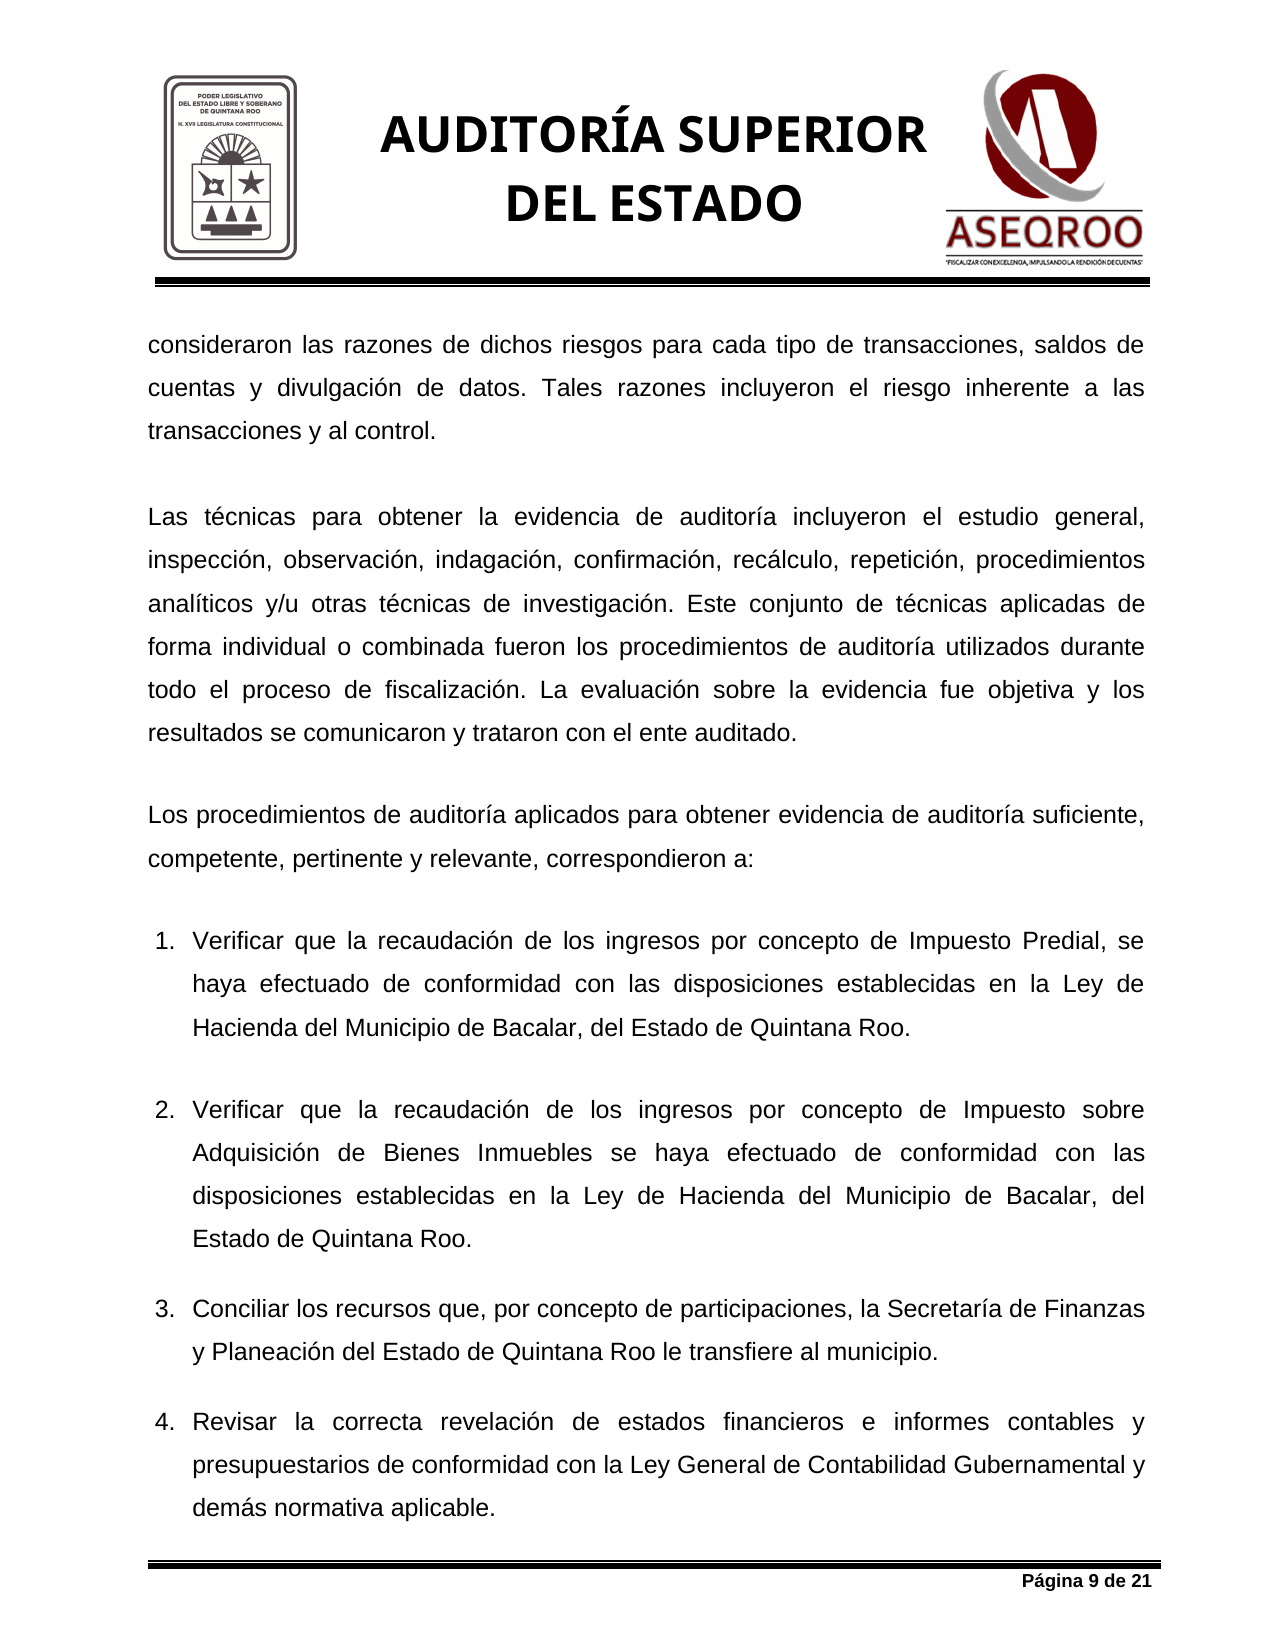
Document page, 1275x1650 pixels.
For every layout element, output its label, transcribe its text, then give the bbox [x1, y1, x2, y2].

text Las técnicas para obtener la evidencia de auditoría incluyeron el estudio general, inspección, observación, indagación, confirmación, recálculo, repetición, procedimientos analíticos y/u otras técnicas de investigación. Este conjunto de técnicas aplicadas de forma individual o combinada fueron los procedimientos de auditoría utilizados durante todo el proceso de fiscalización. La evaluación sobre la evidencia fue objetiva y los resultados se comunicaron y trataron con el ente auditado. [148, 502, 1147, 747]
list Verificar que la recaudación de los ingresos por concepto de Impuesto Predial, se haya efectuado de conformidad con las disposiciones establecidas en la Ley de Hacienda del Municipio de Bacalar, del Estado de Quintana Roo. [154, 926, 1147, 1041]
list Revisar la correcta revelación de estados financieros e informes contables y presupuestarios de conformidad con la Ley General de Contabilidad Gubernamental y demás normativa aplicable. [154, 1407, 1147, 1522]
list Conciliar los recursos que, por concepto de participaciones, la Secretaría de Finanzas y Planeación del Estado de Quintana Roo le transfiere al municipio. [154, 1294, 1147, 1366]
picture [162, 73, 298, 262]
text Los procedimientos de auditoría aplicados para obtener evidencia de auditoría suficiente, competente, pertinente y relevante, correspondieron a: [148, 801, 1147, 872]
picture [945, 70, 1143, 266]
list Verificar que la recaudación de los ingresos por concepto de Impuesto sobre Adquisición de Bienes Inmuebles se haya efectuado de conformidad con las disposiciones establecidas en la Ley de Hacienda del Municipio de Bacalar, del Estado de Quintana Roo. [154, 1095, 1147, 1253]
